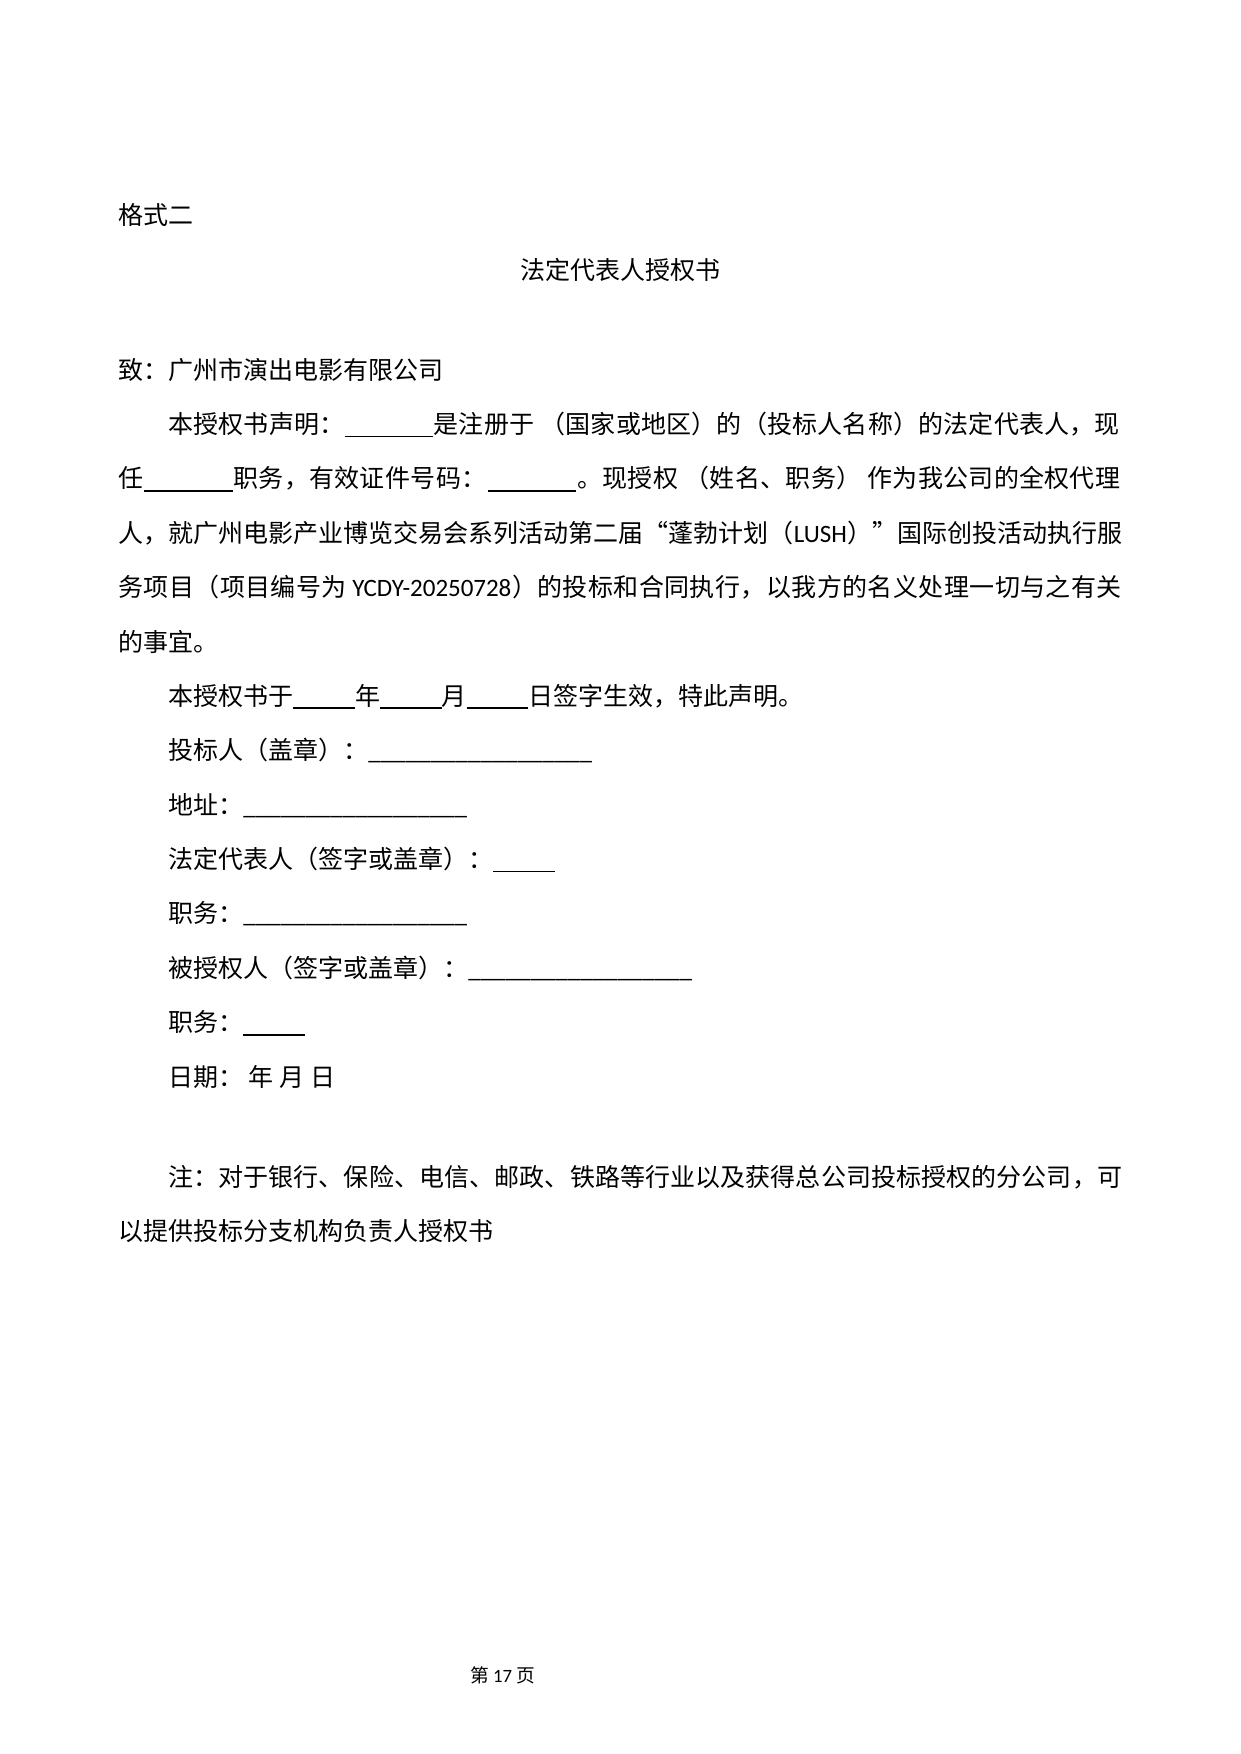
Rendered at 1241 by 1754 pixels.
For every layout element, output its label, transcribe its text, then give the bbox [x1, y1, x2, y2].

text 注：对于银行、保险、电信、邮政、铁路等行业以及获得总公司投标授权的分公司，可以提供投标分支机构负责人授权书 [118, 1157, 1122, 1248]
text 本授权书声明： 是注册于 （国家或地区）的（投标人名称）的法定代表人，现任 职务，有效证件号码： 。现授权 （姓名、职务） 作为我公司的全权代理人，就广州电影产业博览交易会系列活动第二届“蓬勃计划（LUSH）”国际创投活动执行服务项目（项目编号为YCDY-20250728）的投标和合同执行，以我方的名义处理一切与之有关的事宜。 [118, 404, 1122, 658]
text 投标人（盖章）：__________________ [118, 731, 1122, 767]
text 本授权书于 年 月 日签字生效，特此声明。 [118, 676, 1122, 713]
text 法定代表人（签字或盖章）： [118, 839, 1122, 876]
text 法定代表人授权书 [118, 250, 1122, 286]
text 地址：__________________ [118, 785, 1122, 821]
text 致：广州市演出电影有限公司 [118, 350, 1122, 386]
text 日期： 年 月 日 [118, 1057, 1122, 1093]
text 职务： [118, 1003, 1122, 1039]
text 格式二 [118, 196, 1122, 232]
text 被授权人（签字或盖章）：__________________ [118, 948, 1122, 984]
text 职务：__________________ [118, 894, 1122, 930]
